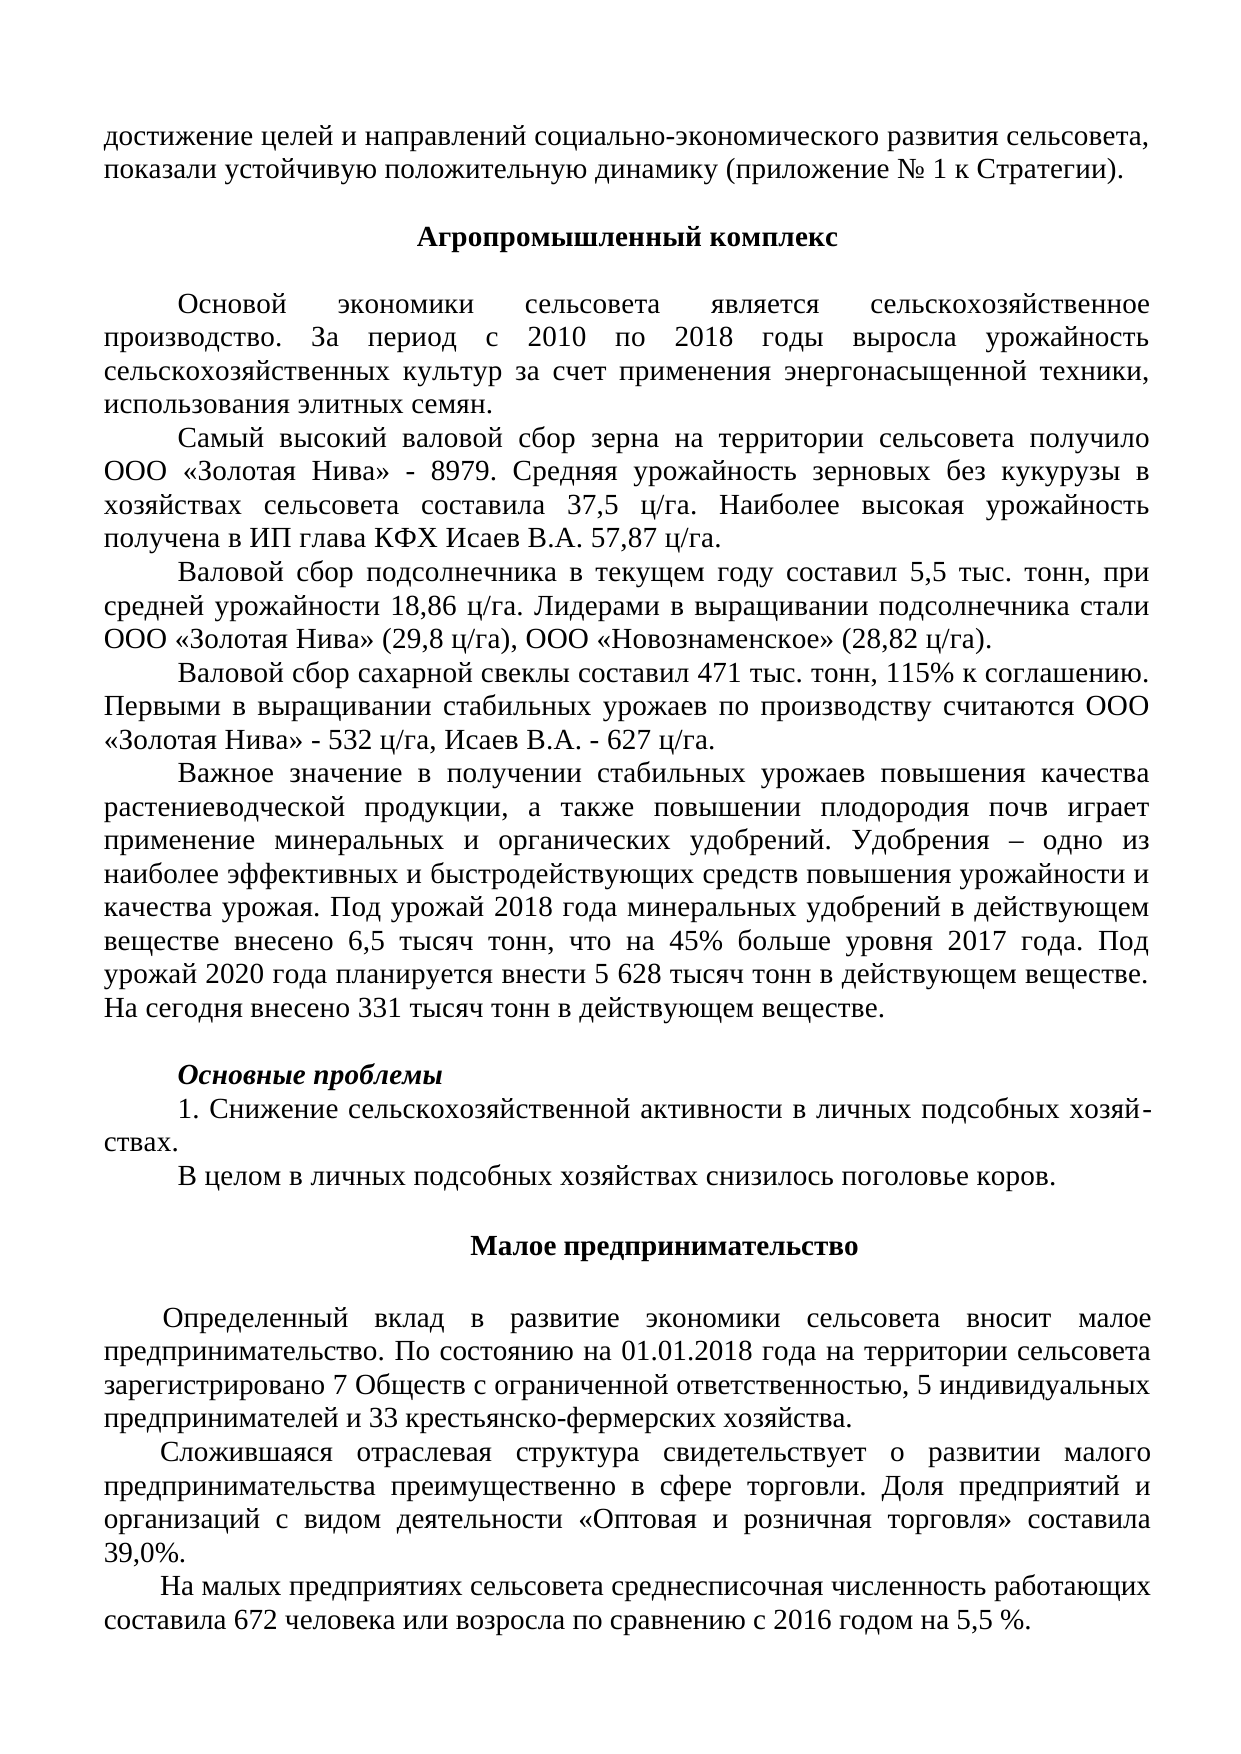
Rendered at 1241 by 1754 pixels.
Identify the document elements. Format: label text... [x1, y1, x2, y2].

text Малое предпринимательство [103, 1225, 1152, 1262]
text На малых предприятиях сельсовета среднесписочная численность работающих составила 672 человека или возросла по сравнению с 2016 годом на 5,5 %. [103, 1568, 1152, 1635]
text Определенный вклад в развитие экономики сельсовета вносит малое предпринимательство. По состоянию на 01.01.2018 года на территории сельсовета зарегистрировано 7 Обществ с ограниченной ответственностью, 5 индивидуальных предпринимателей и 33 крестьянско-фермерских хозяйства. [103, 1300, 1152, 1434]
text В целом в личных подсобных хозяйствах снизилось поголовье коров. [103, 1158, 1152, 1191]
text Валовой сбор подсолнечника в текущем году составил 5,5 тыс. тонн, при средней урожайности 18,86 ц/га. Лидерами в выращивании подсолнечника стали ООО «Золотая Нива» (29,8 ц/га), ООО «Новознаменское» (28,82 ц/га). [103, 554, 1152, 655]
text 1. Снижение сельскохозяйственной активности в личных подсобных хозяйствах. [103, 1091, 1152, 1158]
text Самый высокий валовой сбор зерна на территории сельсовета получило ООО «Золотая Нива» - 8979. Средняя урожайность зерновых без кукурузы в хозяйствах сельсовета составила 37,5 ц/га. Наиболее высокая урожайность получена в ИП глава КФХ Исаев В.А. 57,87 ц/га. [103, 420, 1152, 554]
text Важное значение в получении стабильных урожаев повышения качества растениеводческой продукции, а также повышении плодородия почв играет применение минеральных и органических удобрений. Удобрения – одно из наиболее эффективных и быстродействующих средств повышения урожайности и качества урожая. Под урожай 2018 года минеральных удобрений в действующем веществе внесено 6,5 тысяч тонн, что на 45% больше уровня 2017 года. Под урожай 2020 года планируется внести 5 628 тысяч тонн в действующем веществе. На сегодня внесено 331 тысяч тонн в действующем веществе. [103, 755, 1152, 1024]
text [103, 118, 1152, 185]
text Основой экономики сельсовета является сельскохозяйственное производство. За период с 2010 по 2018 годы выросла урожайность сельскохозяйственных культур за счет применения энергонасыщенной техники, использования элитных семян. [103, 286, 1152, 420]
text Сложившаяся отраслевая структура свидетельствует о развитии малого предпринимательства преимущественно в сфере торговли. Доля предприятий и организаций с видом деятельности «Оптовая и розничная торговля» составила 39,0%. [103, 1434, 1152, 1568]
text Основные проблемы [103, 1057, 1152, 1091]
text Валовой сбор сахарной свеклы составил 471 тыс. тонн, 115% к соглашению. Первыми в выращивании стабильных урожаев по производству считаются ООО «Золотая Нива» - 532 ц/га, Исаев В.А. - 627 ц/га. [103, 655, 1152, 755]
text Агропромышленный комплекс [103, 219, 1152, 252]
